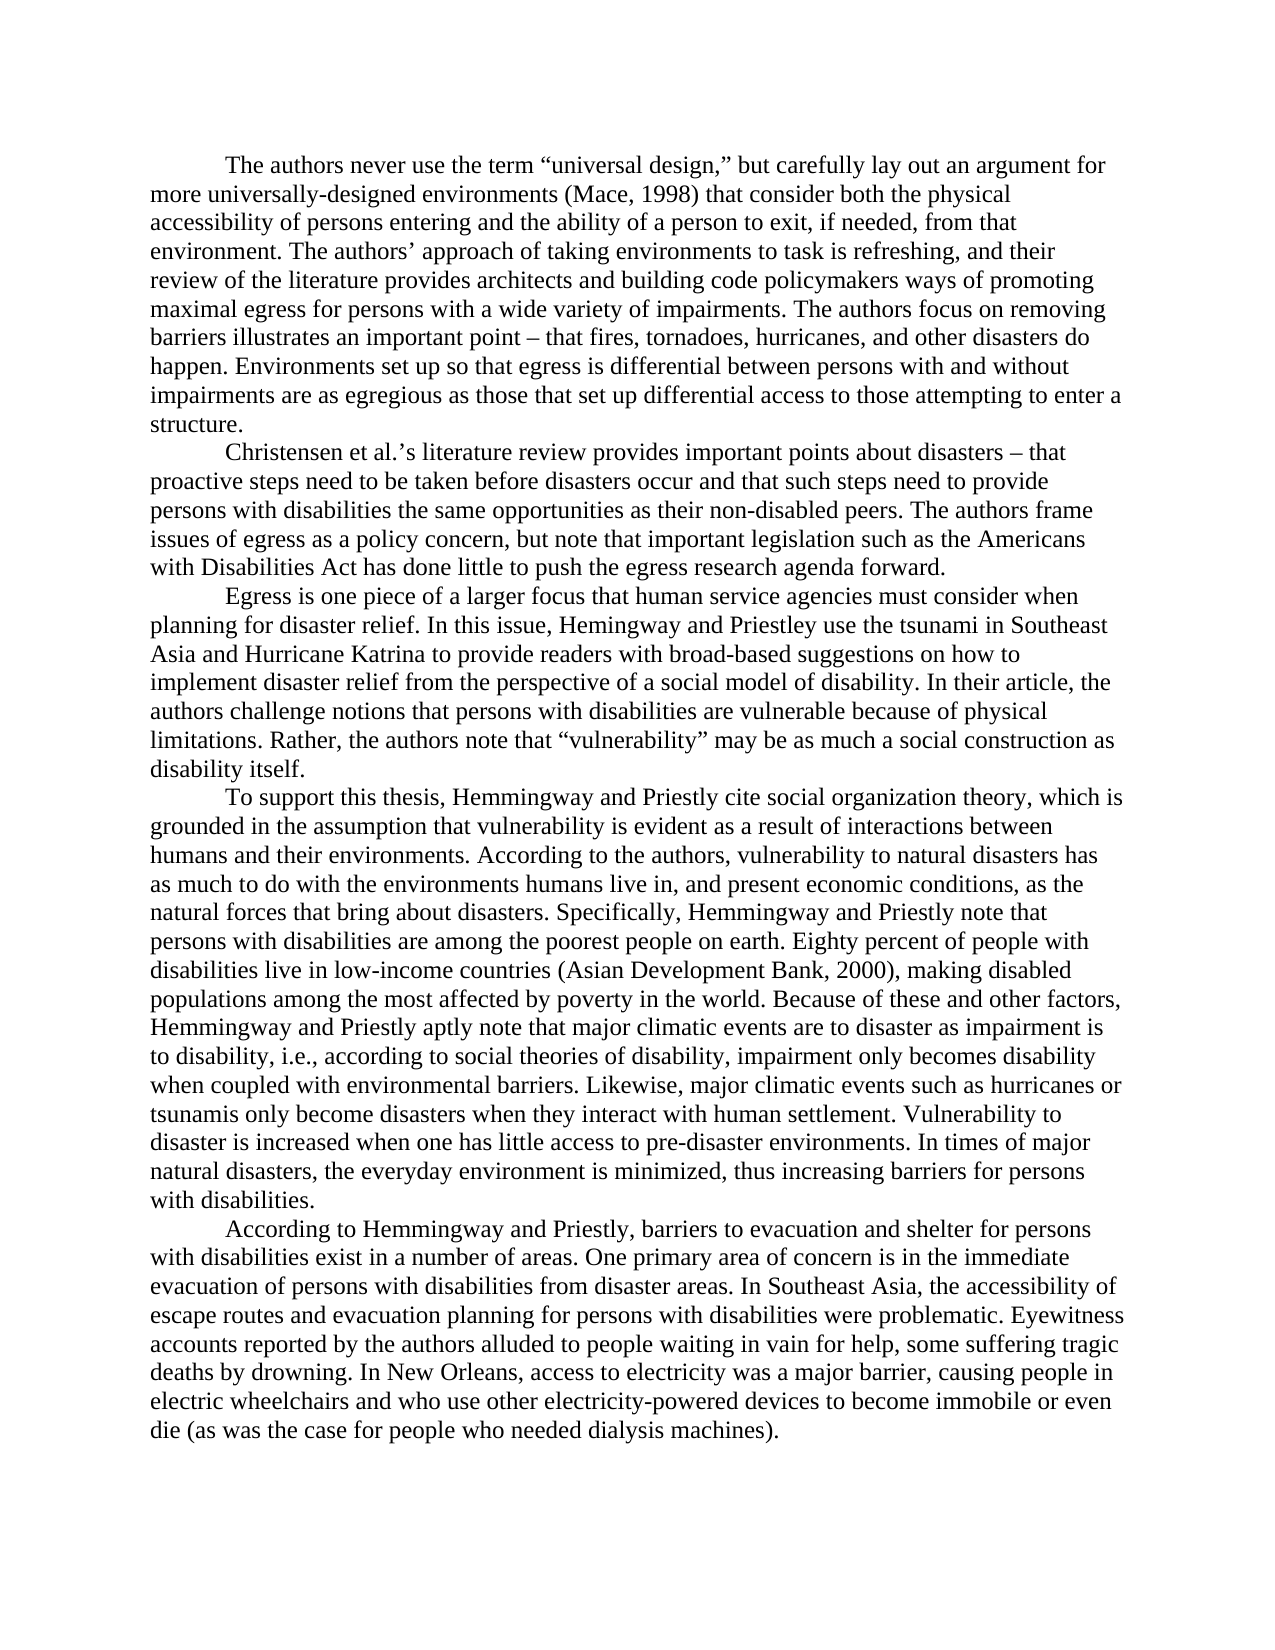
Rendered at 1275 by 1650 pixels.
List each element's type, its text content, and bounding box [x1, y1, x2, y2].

text To support this thesis, Hemmingway and Priestly cite social organization theory, which is grounded in the assumption that vulnerability is evident as a result of interactions between humans and their environments. According to the authors, vulnerability to natural disasters has as much to do with the environments humans live in, and present economic conditions, as the natural forces that bring about disasters. Specifically, Hemmingway and Priestly note that persons with disabilities are among the poorest people on earth. Eighty percent of people with disabilities live in low-income countries (Asian Development Bank, 2000), making disabled populations among the most affected by poverty in the world. Because of these and other factors, Hemmingway and Priestly aptly note that major climatic events are to disaster as impairment is to disability, i.e., according to social theories of disability, impairment only becomes disability when coupled with environmental barriers. Likewise, major climatic events such as hurricanes or tsunamis only become disasters when they interact with human settlement. Vulnerability to disaster is increased when one has little access to pre-disaster environments. In times of major natural disasters, the everyday environment is minimized, thus increasing barriers for persons with disabilities. [150, 782, 1125, 1214]
text According to Hemmingway and Priestly, barriers to evacuation and shelter for persons with disabilities exist in a number of areas. One primary area of concern is in the immediate evacuation of persons with disabilities from disaster areas. In Southeast Asia, the accessibility of escape routes and evacuation planning for persons with disabilities were problematic. Eyewitness accounts reported by the authors alluded to people waiting in vain for help, some suffering tragic deaths by drowning. In New Orleans, access to electricity was a major barrier, causing people in electric wheelchairs and who use other electricity-powered devices to become immobile or even die (as was the case for people who needed dialysis machines). [150, 1214, 1125, 1444]
text The authors never use the term “universal design,” but carefully lay out an argument for more universally-designed environments (Mace, 1998) that consider both the physical accessibility of persons entering and the ability of a person to exit, if needed, from that environment. The authors’ approach of taking environments to task is refreshing, and their review of the literature provides architects and building code policymakers ways of promoting maximal egress for persons with a wide variety of impairments. The authors focus on removing barriers illustrates an important point – that fires, tornadoes, hurricanes, and other disasters do happen. Environments set up so that egress is differential between persons with and without impairments are as egregious as those that set up differential access to those attempting to enter a structure. [150, 150, 1125, 437]
text Egress is one piece of a larger focus that human service agencies must consider when planning for disaster relief. In this issue, Hemingway and Priestley use the tsunami in Southeast Asia and Hurricane Katrina to provide readers with broad-based suggestions on how to implement disaster relief from the perspective of a social model of disability. In their article, the authors challenge notions that persons with disabilities are vulnerable because of physical limitations. Rather, the authors note that “vulnerability” may be as much a social construction as disability itself. [150, 581, 1125, 782]
text Christensen et al.’s literature review provides important points about disasters – that proactive steps need to be taken before disasters occur and that such steps need to provide persons with disabilities the same opportunities as their non-disabled peers. The authors frame issues of egress as a policy concern, but note that important legislation such as the Americans with Disabilities Act has done little to push the egress research agenda forward. [150, 437, 1125, 581]
